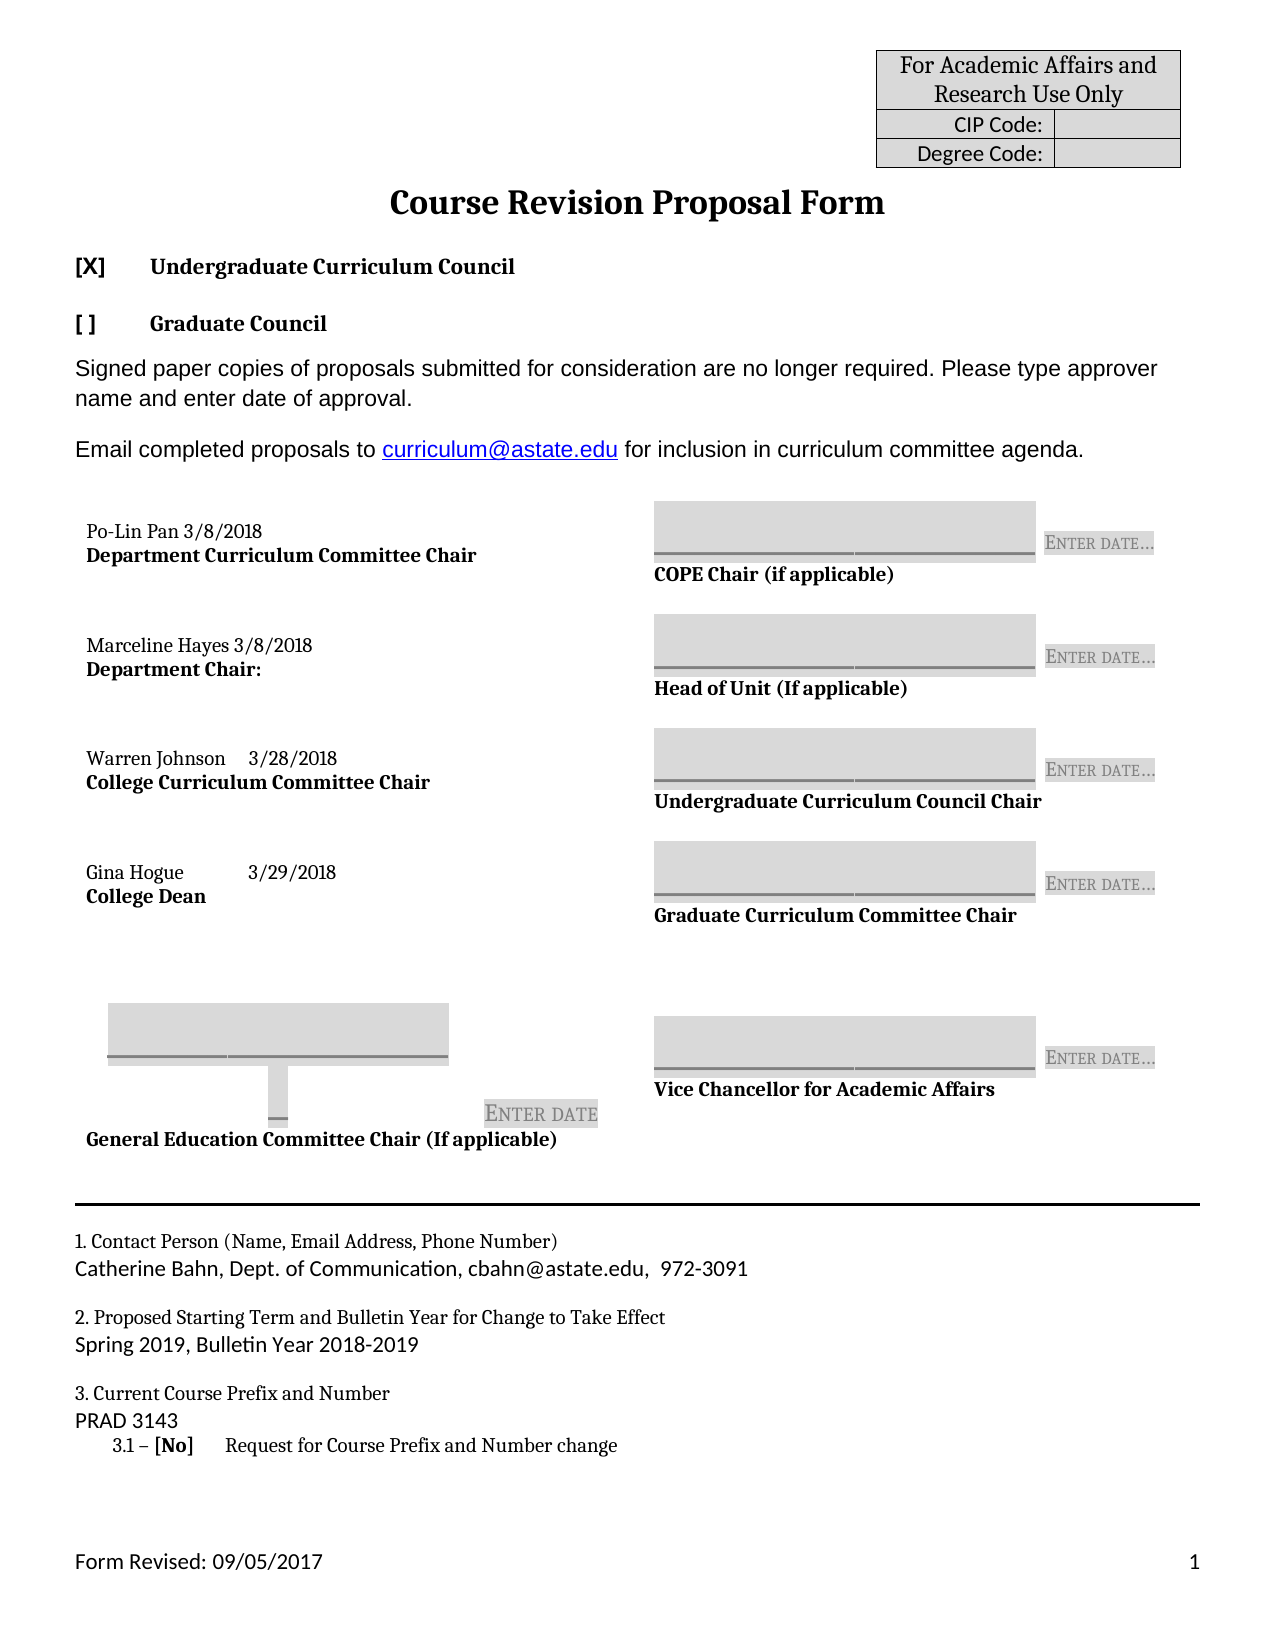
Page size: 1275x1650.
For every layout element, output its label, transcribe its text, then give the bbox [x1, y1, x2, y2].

text Email completed proposals to curriculum@astate.edu for inclusion in curriculum committee agenda. [75, 436, 1200, 463]
table_cell CIP Code: [877, 110, 1054, 138]
table_cell College Dean [75, 828, 643, 941]
table_cell General Education Committee Chair (If applicable) [75, 941, 643, 1177]
table_cell Vice Chancellor for Academic Affairs [643, 941, 1211, 1177]
table_cell College Curriculum Committee Chair [75, 714, 643, 828]
table_cell Head of Unit (If applicable) [643, 601, 1211, 714]
text Course Revision Proposal Form [75, 182, 1200, 223]
text Signed paper copies of proposals submitted for consideration are no longer required. Please type approver name and enter date of approval. [75, 355, 1200, 412]
table_cell Undergraduate Curriculum Council Chair [643, 714, 1211, 828]
text [X] Undergraduate Curriculum Council [75, 250, 1200, 281]
table_header Department Curriculum Committee Chair [75, 487, 643, 601]
text 1. Contact Person (Name, Email Address, Phone Number) [75, 1230, 1200, 1254]
table_header For Academic Affairs and Research Use Only [877, 51, 1180, 109]
table_header COPE Chair (if applicable) [643, 487, 1211, 601]
table_cell Graduate Curriculum Committee Chair [643, 828, 1211, 941]
text 3. Current Course Prefix and Number [75, 1382, 1200, 1406]
table_cell Degree Code: [877, 139, 1054, 167]
table_cell [1055, 110, 1180, 138]
text [ ] Graduate Council [75, 307, 1200, 338]
text 2. Proposed Starting Term and Bulletin Year for Change to Take Effect [75, 1306, 1200, 1330]
table_cell [1055, 139, 1180, 167]
text 3.1 – [] Request for Course Prefix and Number change [112, 1434, 1200, 1458]
table_cell Department Chair: [75, 601, 643, 714]
